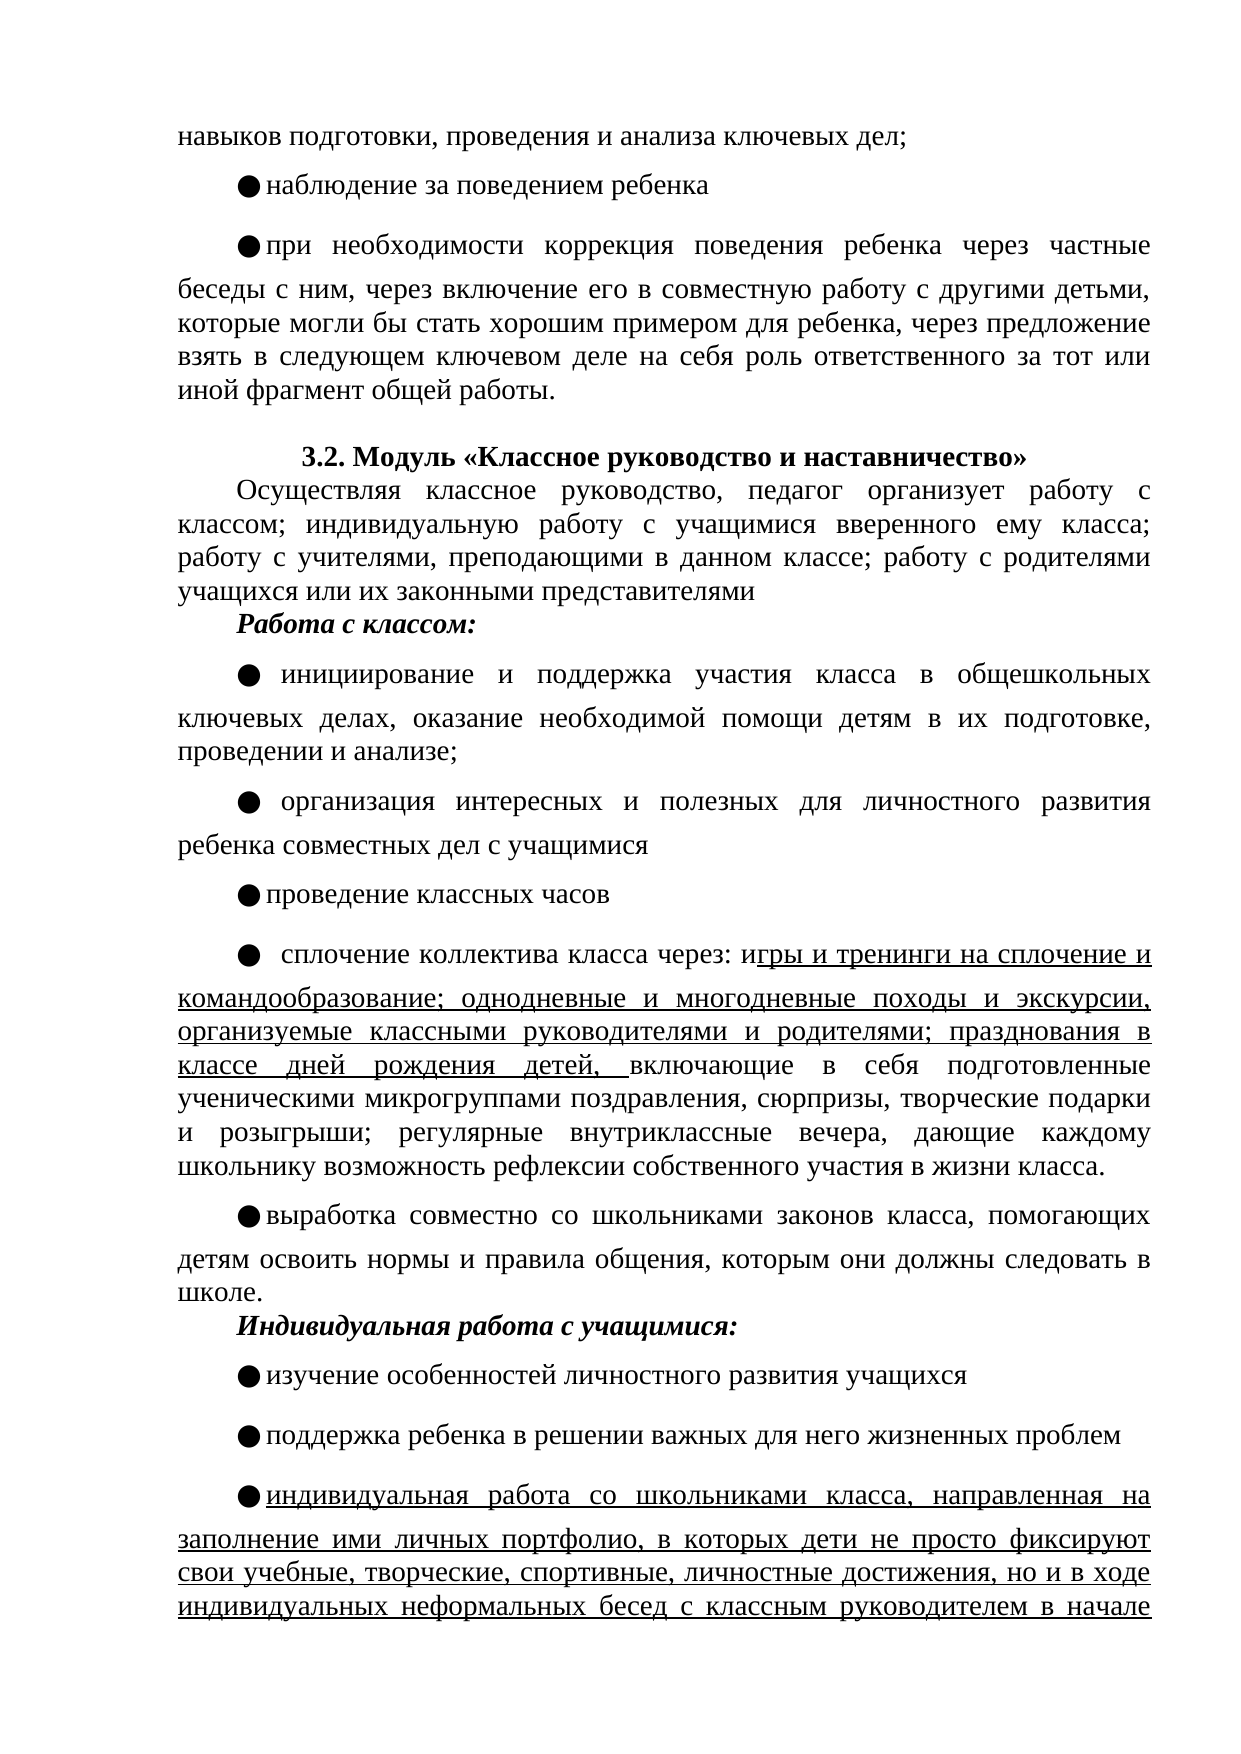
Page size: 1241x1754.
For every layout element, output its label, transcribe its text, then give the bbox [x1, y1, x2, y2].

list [177, 118, 1152, 152]
list при необходимости коррекция поведения ребенка через частные беседы с ним, через включение его в совместную работу с другими детьми, которые могли бы стать хорошим примером для ребенка, через предложение взять в следующем ключевом деле на себя роль ответственного за тот или иной фрагмент общей работы. [177, 211, 1152, 405]
text Работа с классом: [177, 607, 1152, 640]
text Индивидуальная работа с учащимися: [177, 1308, 1152, 1342]
text Осуществляя классное руководство, педагог организует работу с классом; индивидуальную работу с учащимися вверенного ему класса; работу с учителями, преподающими в данном классе; работу с родителями учащихся или их законными представителями [177, 472, 1152, 607]
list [177, 1461, 1152, 1617]
list выработка совместно со школьниками законов класса, помогающих детям освоить нормы и правила общения, которым они должны следовать в школе. [177, 1181, 1152, 1308]
list сплочение коллектива класса через: игры и тренинги на сплочение и командообразование; однодневные и многодневные походы и экскурсии, организуемые классными руководителями и родителями; празднования в классе дней рождения детей, включающие в себя подготовленные ученическими микрогруппами поздравления, сюрпризы, творческие подарки и розыгрыши; регулярные внутриклассные вечера, дающие каждому школьнику возможность рефлексии собственного участия в жизни класса. [177, 1044, 1152, 1181]
list проведение классных часов [177, 860, 1152, 920]
list поддержка ребенка в решении важных для него жизненных проблем [177, 1401, 1152, 1461]
list изучение особенностей личностного развития учащихся [177, 1342, 1152, 1401]
list наблюдение за поведением ребенка [177, 152, 1152, 211]
text 3.2. Модуль «Классное руководство и наставничество» [177, 439, 1152, 472]
list организация интересных и полезных для личностного развития ребенка совместных дел с учащимися [177, 767, 1152, 860]
list инициирование и поддержка участия класса в общешкольных ключевых делах, оказание необходимой помощи детям в их подготовке, проведении и анализе; [177, 640, 1152, 767]
list сплочение коллектива класса через: игры и тренинги на сплочение и командообразование; однодневные и многодневные походы и экскурсии, организуемые классными руководителями и родителями; празднования в классе дней рождения детей, включающие в себя подготовленные ученическими микрогруппами поздравления, сюрпризы, творческие подарки и розыгрыши; регулярные внутриклассные вечера, дающие каждому школьнику возможность рефлексии собственного участия в жизни класса. [177, 920, 1152, 1043]
